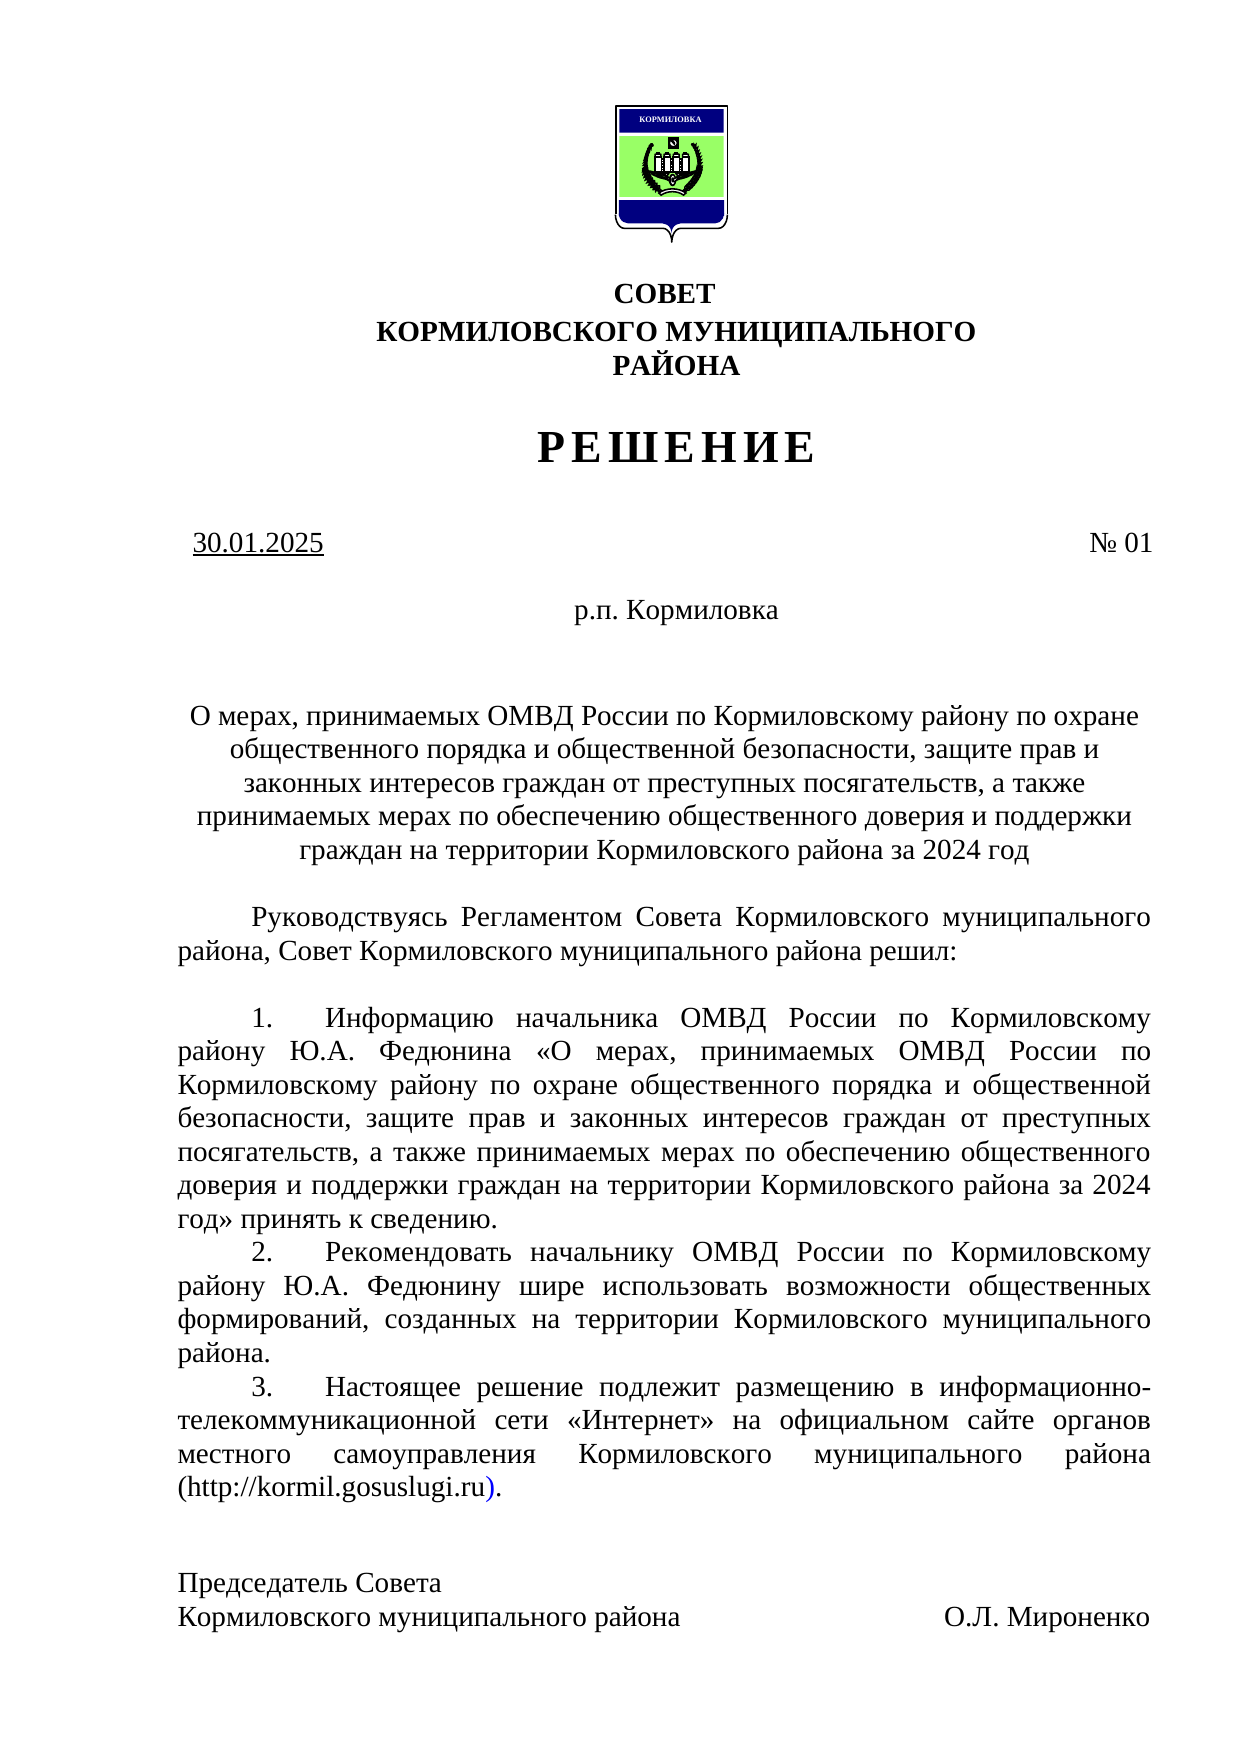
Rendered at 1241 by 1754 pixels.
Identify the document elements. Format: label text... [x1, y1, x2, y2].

text Председатель Совета [177, 1565, 1152, 1599]
list Рекомендовать начальнику ОМВД России по Кормиловскому району Ю.А. Федюнину шире использовать возможности общественных формирований, созданных на территории Кормиловского муниципального района. [177, 1234, 1152, 1369]
text О мерах, принимаемых ОМВД России по Кормиловскому району по охране общественного порядка и общественной безопасности, защите прав и законных интересов граждан от преступных посягательств, а также принимаемых мерах по обеспечению общественного доверия и поддержки граждан на территории Кормиловского района за 2024 год [177, 698, 1152, 866]
list Настоящее решение подлежит размещению в информационно-телекоммуникационной сети «Интернет» на официальном сайте органов местного самоуправления Кормиловского муниципального района (http://kormil.gosuslugi.ru). [177, 1369, 1152, 1503]
text СОВЕТ [177, 276, 1152, 310]
list Информацию начальника ОМВД России по Кормиловскому району Ю.А. Федюнина «О мерах, принимаемых ОМВД России по Кормиловскому району по охране общественного порядка и общественной безопасности, защите прав и законных интересов граждан от преступных посягательств, а также принимаемых мерах по обеспечению общественного доверия и поддержки граждан на территории Кормиловского района за 2024 год» принять к сведению. [177, 1000, 1152, 1234]
text Руководствуясь Регламентом Совета Кормиловского муниципального района, Совет Кормиловского муниципального района решил: [177, 899, 1152, 966]
text Кормиловского муниципального района О.Л. Мироненко [177, 1599, 1152, 1632]
